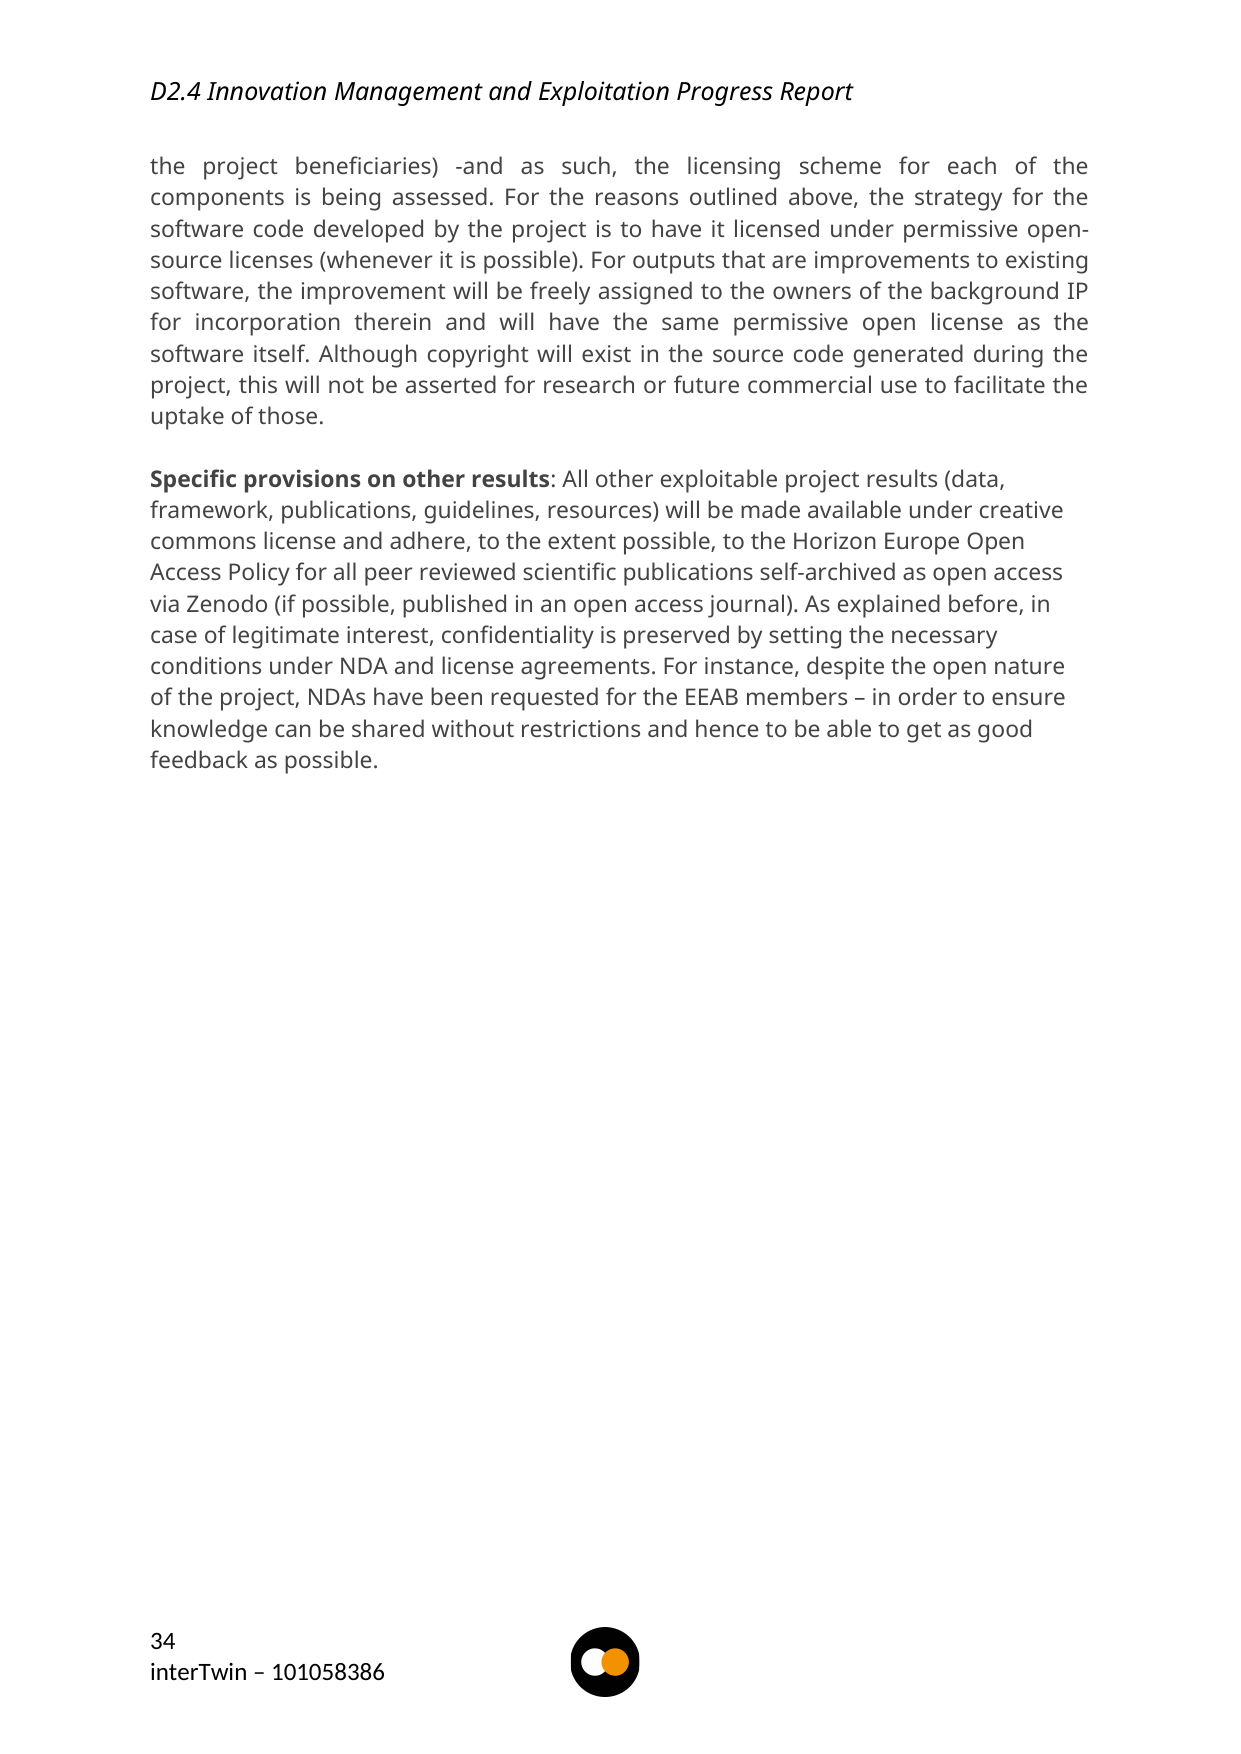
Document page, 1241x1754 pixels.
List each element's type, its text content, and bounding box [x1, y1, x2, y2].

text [150, 150, 1090, 431]
picture [570, 1627, 640, 1697]
text Specific provisions on other results: All other exploitable project results (data, framework, publications, guidelines, resources) will be made available under creative commons license and adhere, to the extent possible, to the Horizon Europe Open Access Policy for all peer reviewed scientific publications self-archived as open access via Zenodo (if possible, published in an open access journal). As explained before, in case of legitimate interest, confidentiality is preserved by setting the necessary conditions under NDA and license agreements. For instance, despite the open nature of the project, NDAs have been requested for the EEAB members – in order to ensure knowledge can be shared without restrictions and hence to be able to get as good feedback as possible. [150, 462, 1090, 775]
